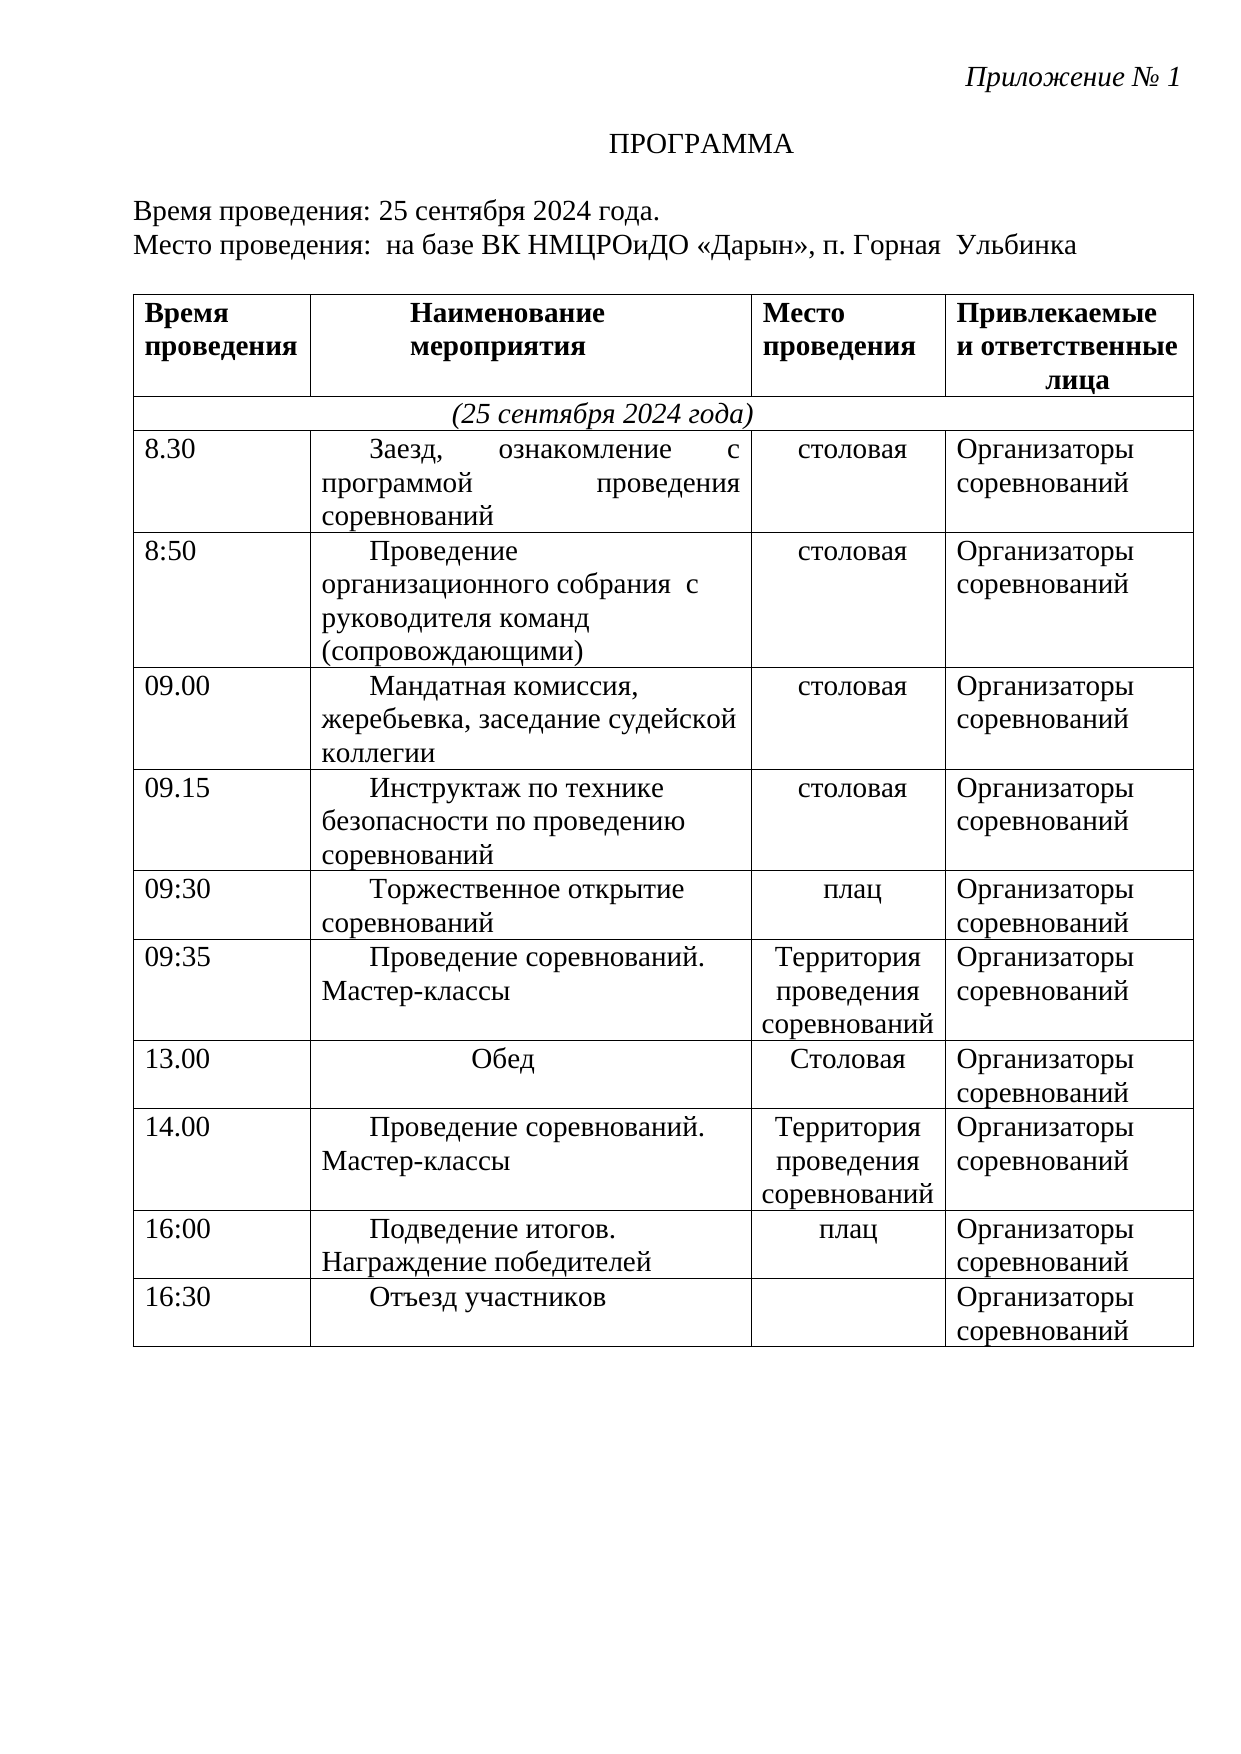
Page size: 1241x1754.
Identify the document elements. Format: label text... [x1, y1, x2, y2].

table_cell [752, 1279, 945, 1346]
table_cell Организаторы соревнований [946, 533, 1193, 667]
table_cell 09:35 [134, 940, 310, 1040]
table_cell плац [752, 1211, 945, 1278]
table_cell 8:50 [134, 533, 310, 667]
table_cell Организаторы соревнований [946, 431, 1193, 532]
table_cell Организаторы соревнований [946, 1279, 1193, 1346]
table_cell (25 сентября 2024 года) [134, 397, 1193, 430]
table_cell Подведение итогов. Награждение победителей [311, 1211, 751, 1278]
table_cell 09:30 [134, 871, 310, 938]
table_cell Заезд, ознакомление с программой проведения соревнований [311, 431, 751, 532]
table_cell 09.15 [134, 770, 310, 870]
table_cell Торжественное открытие соревнований [311, 871, 751, 938]
table_cell Отъезд участников [311, 1279, 751, 1346]
text Приложение № 1 [133, 59, 1181, 93]
table_cell столовая [752, 533, 945, 667]
table_cell Организаторы соревнований [946, 1041, 1193, 1108]
table_cell 13.00 [134, 1041, 310, 1108]
table_cell столовая [752, 770, 945, 870]
table_cell столовая [752, 431, 945, 532]
table_cell Территория проведения соревнований [752, 1109, 945, 1210]
table_cell Проведение организационного собрания с руководителя команд (сопровождающими) [311, 533, 751, 667]
text ПРОГРАММА [133, 126, 1181, 160]
table_cell столовая [752, 668, 945, 769]
table_cell Инструктаж по технике безопасности по проведению соревнований [311, 770, 751, 870]
table_cell Организаторы соревнований [946, 871, 1193, 938]
table_cell Организаторы соревнований [946, 1109, 1193, 1210]
table_cell Территория проведения соревнований [752, 940, 945, 1040]
table_cell Мандатная комиссия, жеребьевка, заседание судейской коллегии [311, 668, 751, 769]
table_header Место проведения [752, 295, 945, 396]
text Место проведения: на базе ВК НМЦРОиДО «Дарын», п. Горная Ульбинка [133, 227, 1181, 260]
table_cell 8.30 [134, 431, 310, 532]
text Время проведения: 25 сентября 2024 года. [133, 193, 1181, 227]
table_cell Организаторы соревнований [946, 770, 1193, 870]
table_header Время проведения [134, 295, 310, 396]
table_cell Обед [311, 1041, 751, 1108]
table_header Наименование мероприятия [311, 295, 751, 396]
table_cell 09.00 [134, 668, 310, 769]
table_cell 16:00 [134, 1211, 310, 1278]
table_cell Организаторы соревнований [946, 668, 1193, 769]
table_cell Проведение соревнований. Мастер-классы [311, 940, 751, 1040]
table_cell плац [752, 871, 945, 938]
table_header Привлекаемые и ответственные лица [946, 295, 1193, 396]
table_cell Организаторы соревнований [946, 1211, 1193, 1278]
table_cell 16:30 [134, 1279, 310, 1346]
table_cell 14.00 [134, 1109, 310, 1210]
table_cell Организаторы соревнований [946, 940, 1193, 1040]
table_cell Столовая [752, 1041, 945, 1108]
table_cell Проведение соревнований. Мастер-классы [311, 1109, 751, 1210]
